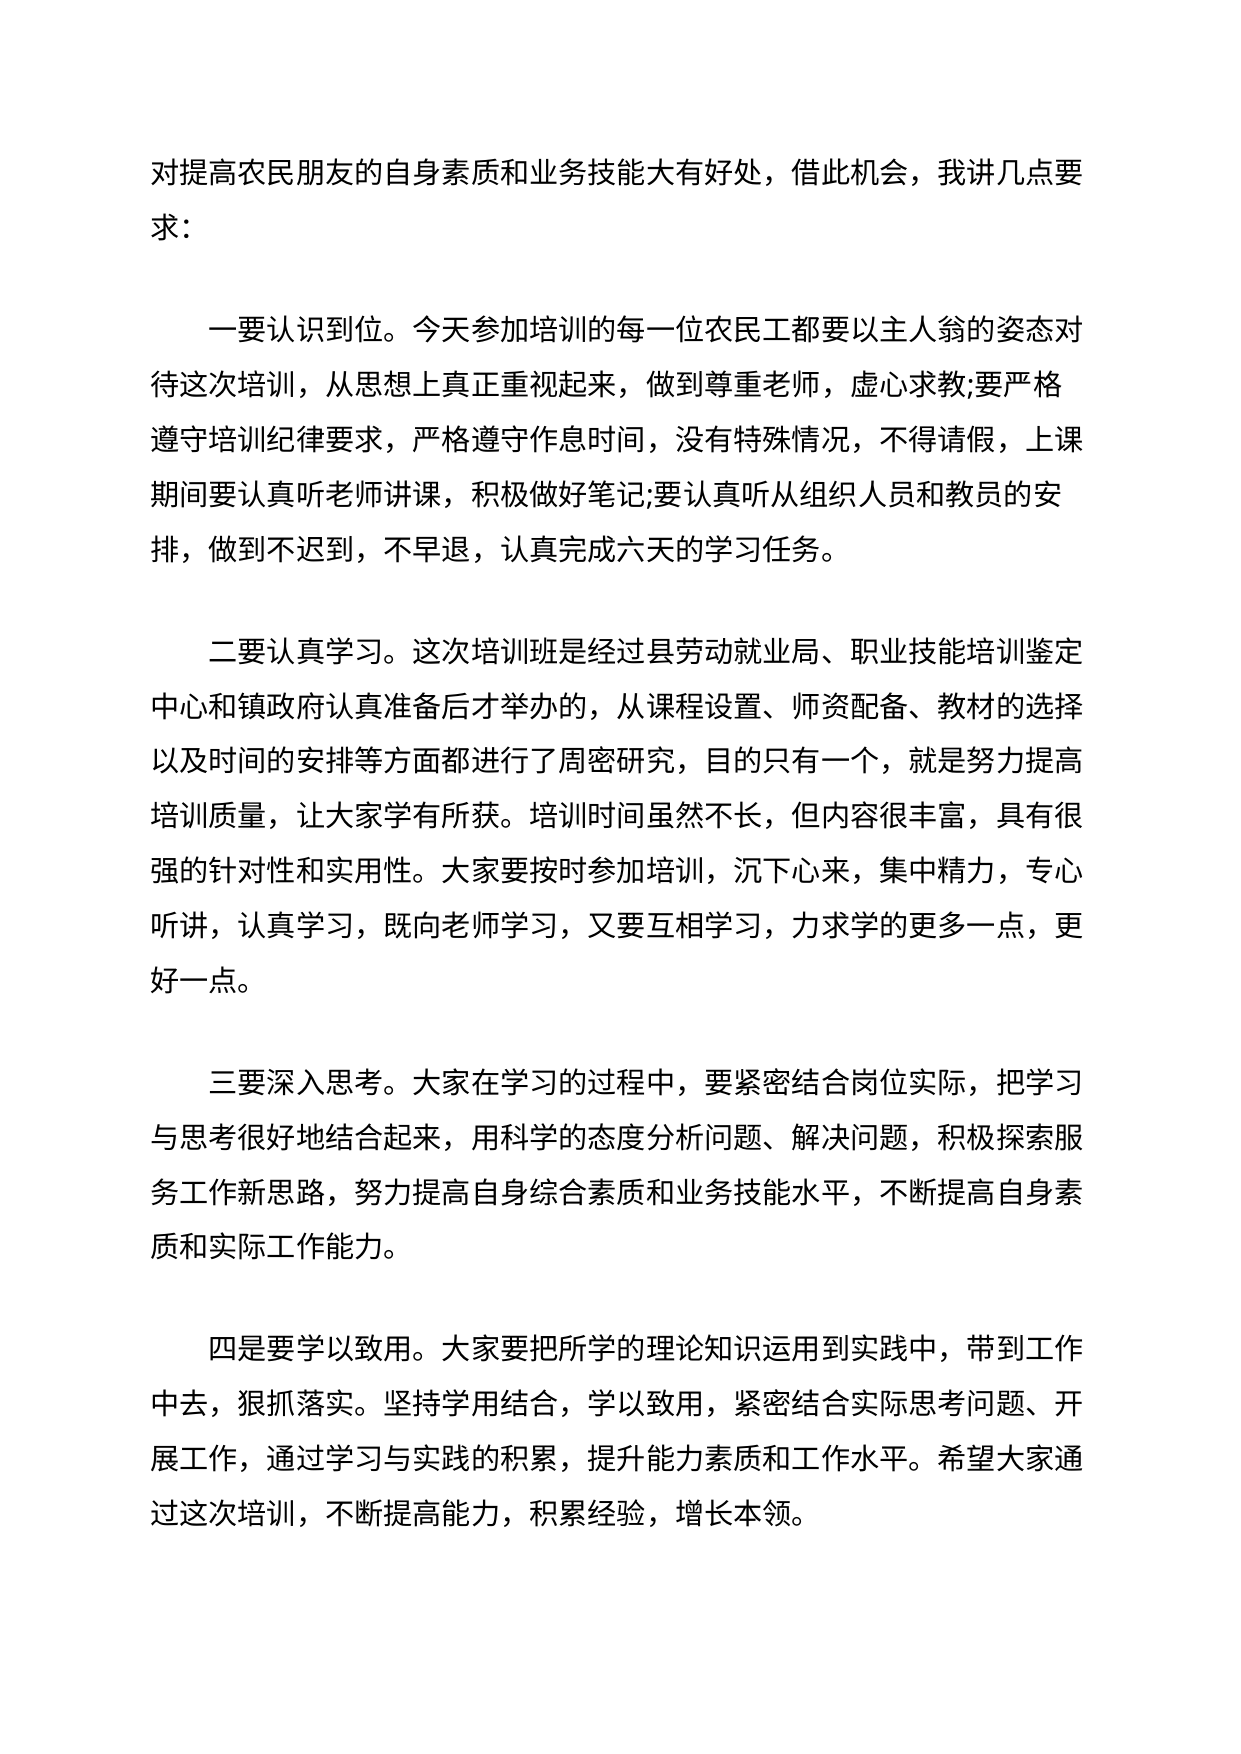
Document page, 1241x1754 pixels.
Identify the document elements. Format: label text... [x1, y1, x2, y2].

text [150, 150, 1090, 247]
text 二要认真学习。这次培训班是经过县劳动就业局、职业技能培训鉴定中心和镇政府认真准备后才举办的，从课程设置、师资配备、教材的选择以及时间的安排等方面都进行了周密研究，目的只有一个，就是努力提高培训质量，让大家学有所获。培训时间虽然不长，但内容很丰富，具有很强的针对性和实用性。大家要按时参加培训，沉下心来，集中精力，专心听讲，认真学习，既向老师学习，又要互相学习，力求学的更多一点，更好一点。 [150, 628, 1090, 1000]
text 三要深入思考。大家在学习的过程中，要紧密结合岗位实际，把学习与思考很好地结合起来，用科学的态度分析问题、解决问题，积极探索服务工作新思路，努力提高自身综合素质和业务技能水平，不断提高自身素质和实际工作能力。 [150, 1059, 1090, 1266]
text 四是要学以致用。大家要把所学的理论知识运用到实践中，带到工作中去，狠抓落实。坚持学用结合，学以致用，紧密结合实际思考问题、开展工作，通过学习与实践的积累，提升能力素质和工作水平。希望大家通过这次培训，不断提高能力，积累经验，增长本领。 [150, 1326, 1090, 1533]
text 一要认识到位。今天参加培训的每一位农民工都要以主人翁的姿态对待这次培训，从思想上真正重视起来，做到尊重老师，虚心求教;要严格遵守培训纪律要求，严格遵守作息时间，没有特殊情况，不得请假，上课期间要认真听老师讲课，积极做好笔记;要认真听从组织人员和教员的安排，做到不迟到，不早退，认真完成六天的学习任务。 [150, 307, 1090, 569]
